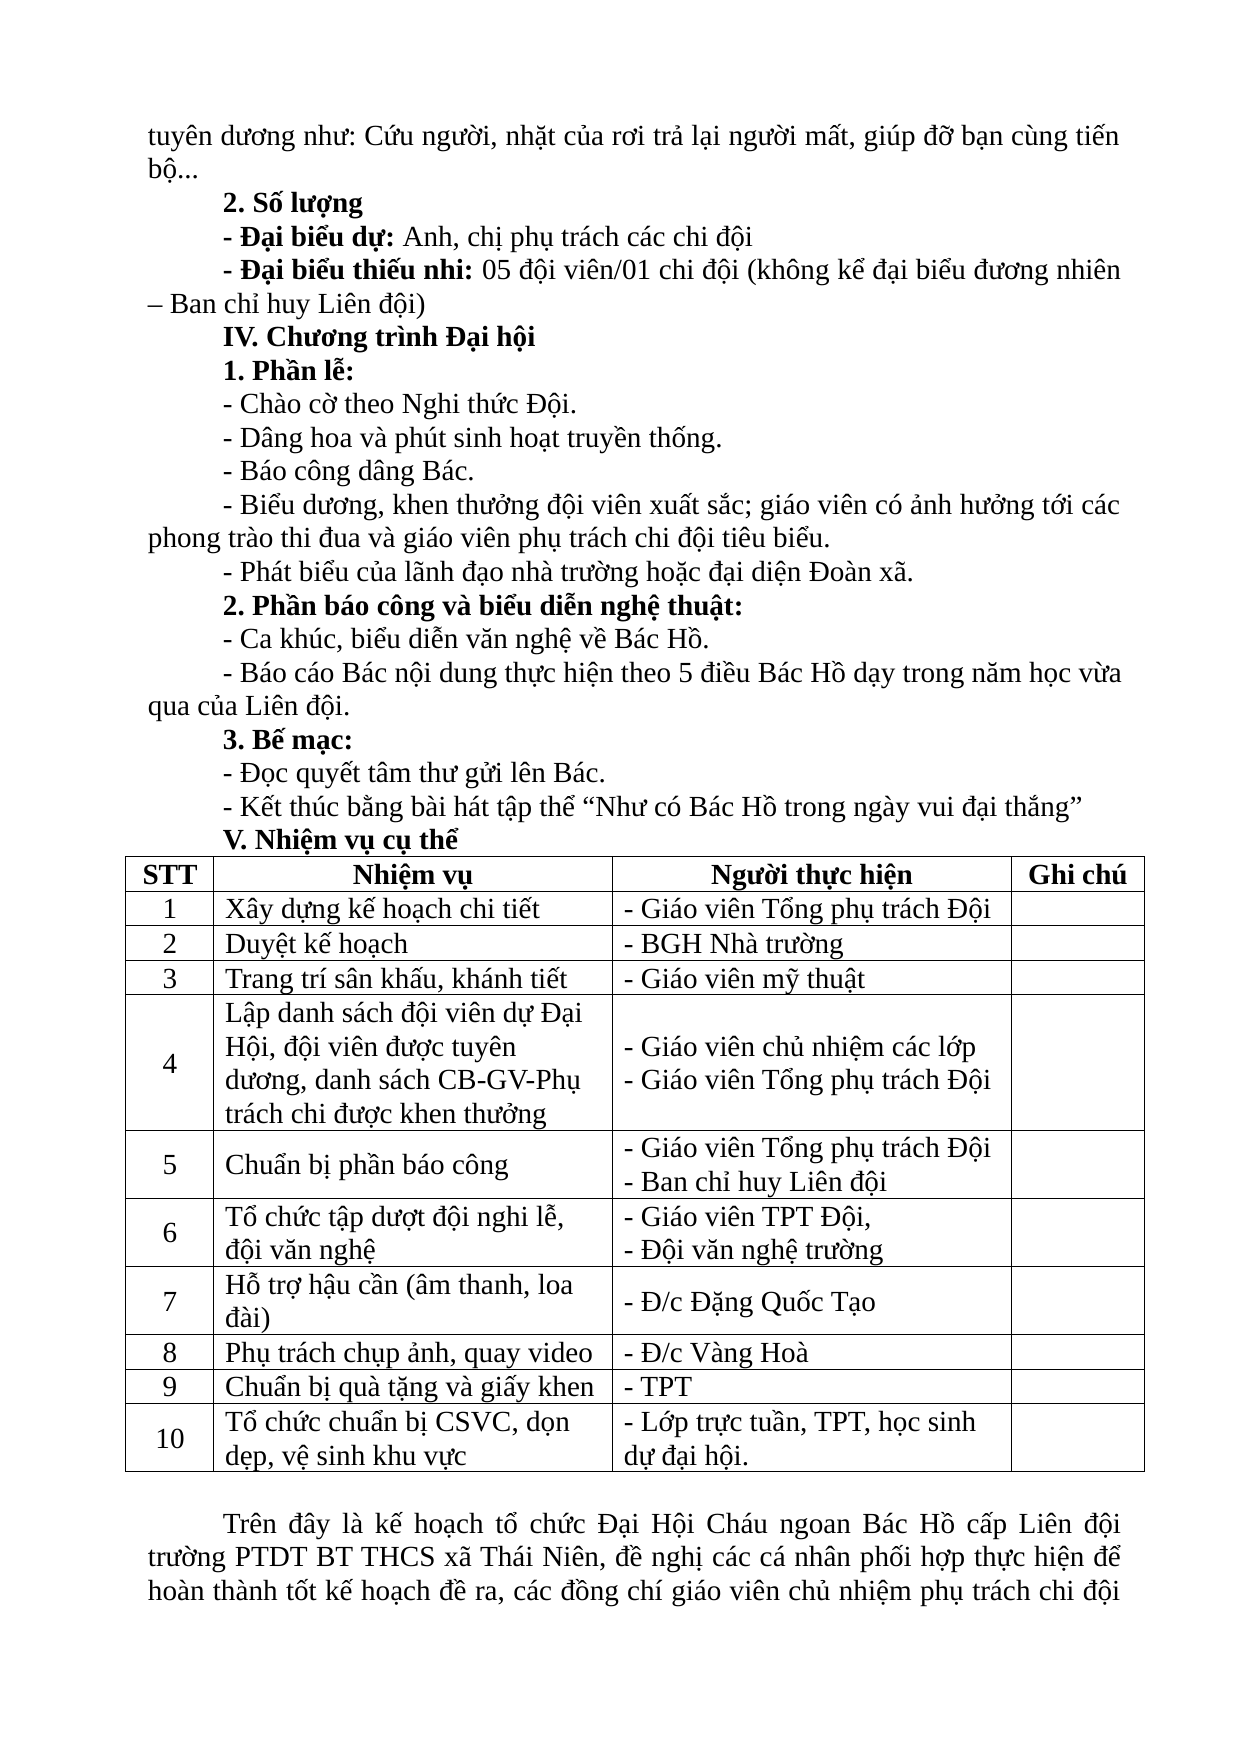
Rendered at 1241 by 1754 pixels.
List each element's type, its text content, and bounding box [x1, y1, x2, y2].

text - Chào cờ theo Nghi thức Đội. [148, 386, 1122, 420]
table_cell Chuẩn bị quà tặng và giấy khen [214, 1370, 612, 1403]
text 1. Phần lễ: [148, 353, 1122, 386]
table_cell - Giáo viên Tổng phụ trách Đội [613, 892, 1011, 925]
table_cell [1012, 1335, 1144, 1368]
table_cell Lập danh sách đội viên dự Đại Hội, đội viên được tuyên dương, danh sách CB-GV-Phụ trách chi được khen thưởng [214, 995, 612, 1129]
table_cell Chuẩn bị phần báo công [214, 1131, 612, 1198]
table_cell 6 [126, 1199, 213, 1266]
table_header STT [126, 857, 213, 891]
table_cell 8 [126, 1335, 213, 1368]
table_cell [1012, 995, 1144, 1129]
table_cell [1012, 1199, 1144, 1266]
table_cell - Đ/c Đặng Quốc Tạo [613, 1267, 1011, 1334]
text - Phát biểu của lãnh đạo nhà trường hoặc đại diện Đoàn xã. [148, 554, 1122, 588]
text - Đại biểu dự: Anh, chị phụ trách các chi đội [148, 219, 1122, 252]
text V. Nhiệm vụ cụ thể [148, 822, 1122, 856]
table_cell Tổ chức tập dượt đội nghi lễ, đội văn nghệ [214, 1199, 612, 1266]
table_cell - Giáo viên TPT Đội, - Đội văn nghệ trường [613, 1199, 1011, 1266]
table_header Ghi chú [1012, 857, 1144, 891]
table_cell Duyệt kế hoạch [214, 926, 612, 960]
table_cell [1012, 1267, 1144, 1334]
table_cell [1012, 892, 1144, 925]
text - Kết thúc bằng bài hát tập thể “Như có Bác Hồ trong ngày vui đại thắng” [148, 789, 1122, 822]
table_cell [1012, 926, 1144, 960]
text - Dâng hoa và phút sinh hoạt truyền thống. [148, 420, 1122, 453]
text 2. Phần báo công và biểu diễn nghệ thuật: [148, 588, 1122, 621]
table_cell Tổ chức chuẩn bị CSVC, dọn dẹp, vệ sinh khu vực [214, 1404, 612, 1471]
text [148, 1506, 1122, 1606]
table_cell 5 [126, 1131, 213, 1198]
text - Báo công dâng Bác. [148, 453, 1122, 487]
table_cell - Giáo viên Tổng phụ trách Đội - Ban chỉ huy Liên đội [613, 1131, 1011, 1198]
table_cell 7 [126, 1267, 213, 1334]
table_cell 1 [126, 892, 213, 925]
table_cell 9 [126, 1370, 213, 1403]
text - Ca khúc, biểu diễn văn nghệ về Bác Hồ. [148, 621, 1122, 655]
table_cell Trang trí sân khấu, khánh tiết [214, 961, 612, 994]
table_cell 3 [126, 961, 213, 994]
table_cell - Giáo viên mỹ thuật [613, 961, 1011, 994]
table_header Người thực hiện [613, 857, 1011, 891]
table_cell Hỗ trợ hậu cần (âm thanh, loa đài) [214, 1267, 612, 1334]
table_cell [1012, 1131, 1144, 1198]
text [148, 118, 1122, 185]
text - Đọc quyết tâm thư gửi lên Bác. [148, 755, 1122, 789]
table_cell - Lớp trực tuần, TPT, học sinh dự đại hội. [613, 1404, 1011, 1471]
table_cell - Đ/c Vàng Hoà [613, 1335, 1011, 1368]
table_cell 2 [126, 926, 213, 960]
table_cell [1012, 961, 1144, 994]
table_cell [1012, 1370, 1144, 1403]
text 3. Bế mạc: [148, 722, 1122, 755]
table_cell [1012, 1404, 1144, 1471]
table_cell 10 [126, 1404, 213, 1471]
table_cell Phụ trách chụp ảnh, quay video [214, 1335, 612, 1368]
table_cell - Giáo viên chủ nhiệm các lớp - Giáo viên Tổng phụ trách Đội [613, 995, 1011, 1129]
text IV. Chương trình Đại hội [148, 319, 1122, 353]
table_header Nhiệm vụ [214, 857, 612, 891]
table_cell Xây dựng kế hoạch chi tiết [214, 892, 612, 925]
text 2. Số lượng [148, 185, 1122, 219]
text - Báo cáo Bác nội dung thực hiện theo 5 điều Bác Hồ dạy trong năm học vừa qua của Liên đội. [148, 655, 1122, 722]
table_cell - BGH Nhà trường [613, 926, 1011, 960]
table_cell 4 [126, 995, 213, 1129]
text - Đại biểu thiếu nhi: 05 đội viên/01 chi đội (không kể đại biểu đương nhiên – Ban chỉ huy Liên đội) [148, 252, 1122, 319]
text - Biểu dương, khen thưởng đội viên xuất sắc; giáo viên có ảnh hưởng tới các phong trào thi đua và giáo viên phụ trách chi đội tiêu biểu. [148, 487, 1122, 554]
table_cell - TPT [613, 1370, 1011, 1403]
